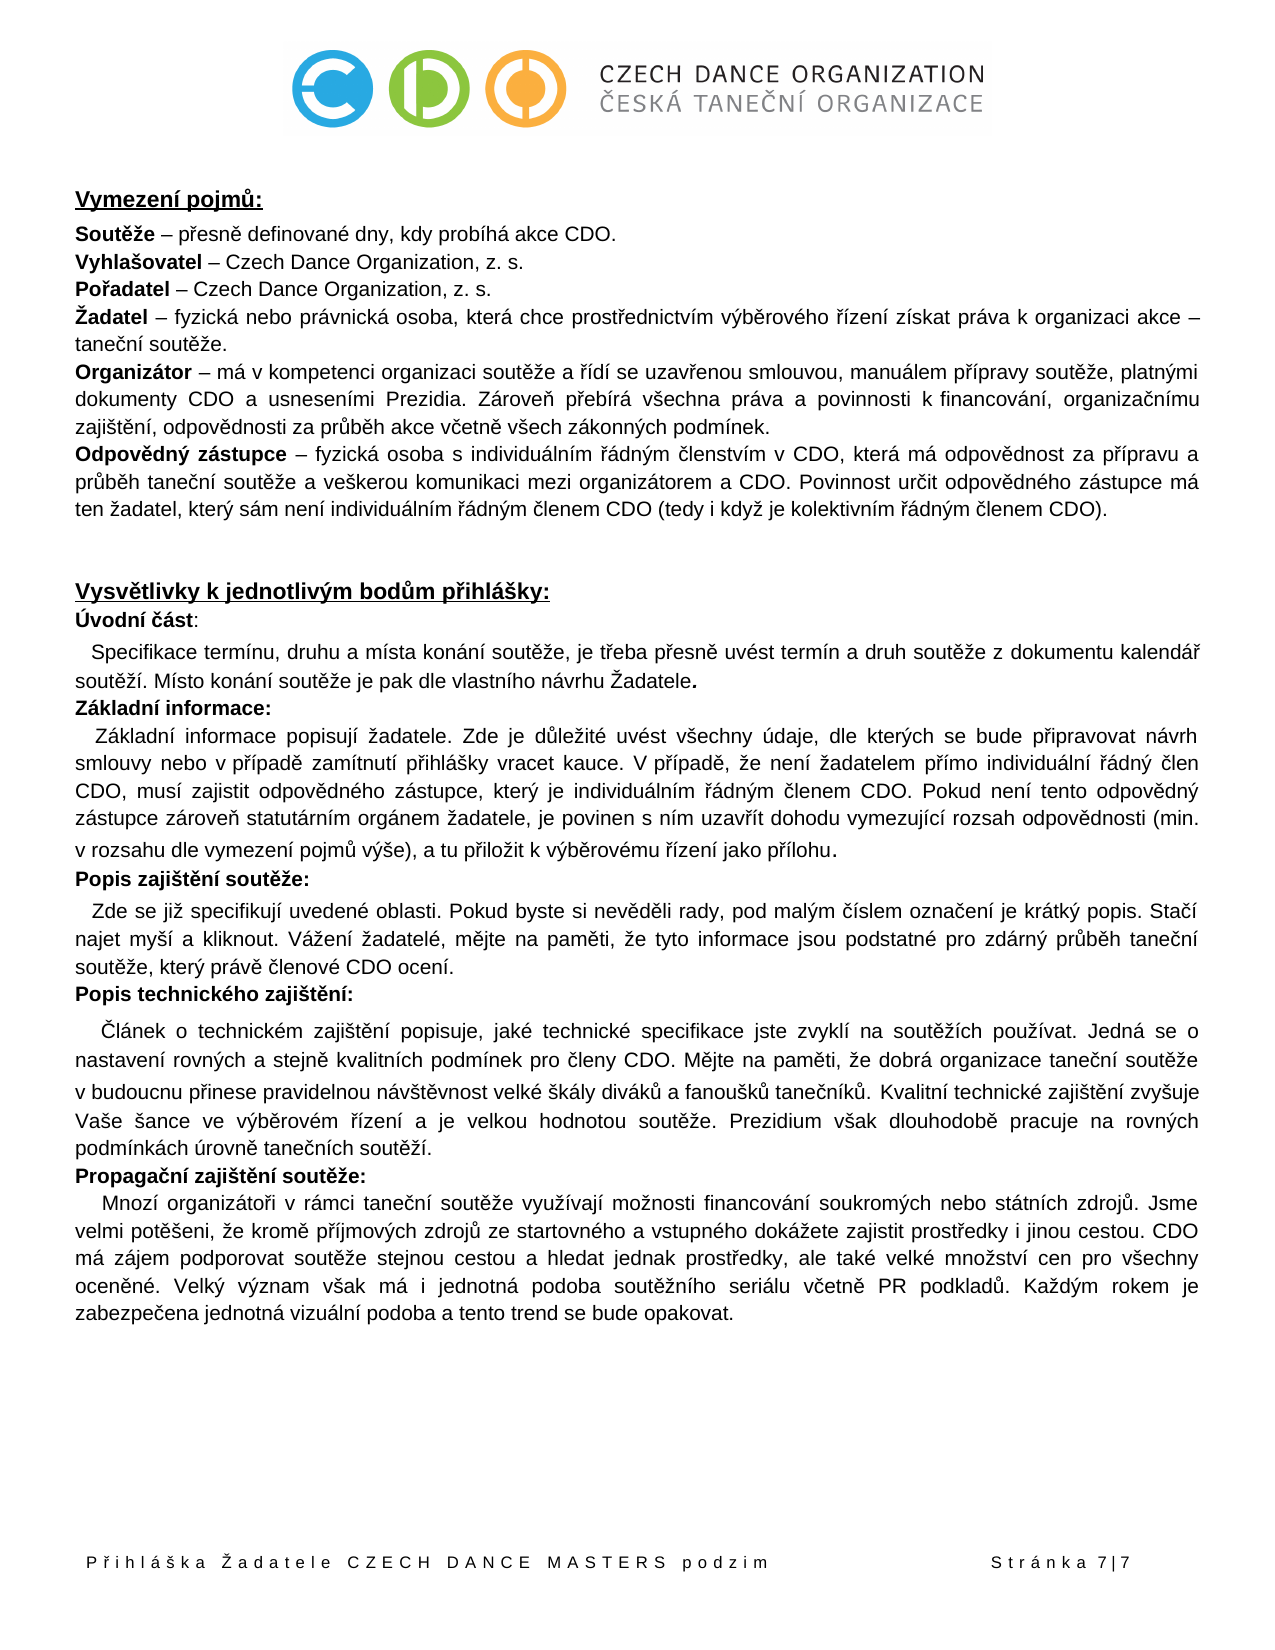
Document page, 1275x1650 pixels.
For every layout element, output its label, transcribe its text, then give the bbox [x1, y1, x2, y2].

text Soutěže – přesně definované dny, kdy probíhá akce CDO. [75, 222, 1200, 246]
text Vysvětlivky k jednotlivým bodům přihlášky: Úvodní část: Specifikace termínu, druhu a místa konání soutěže, je třeba přesně uvést termín a druh soutěže z dokumentu kalendář soutěží. Místo konání soutěže je pak dle vlastního návrhu Žadatele. Základní informace: Základní informace popisují žadatele. Zde je důležité uvést všechny údaje, dle kterých se bude připravovat návrh smlouvy nebo v případě zamítnutí přihlášky vracet kauce. V případě, že není žadatelem přímo individuální řádný člen CDO, musí zajistit odpovědného zástupce, který je individuálním řádným členem CDO. Pokud není tento odpovědný zástupce zároveň statutárním orgánem žadatele, je povinen s ním uzavřít dohodu vymezující rozsah odpovědnosti (min. v rozsahu dle vymezení pojmů výše), a tu přiložit k výběrovému řízení jako přílohu. Popis zajištění soutěže: Zde se již specifikují uvedené oblasti. Pokud byste si nevěděli rady, pod malým číslem označení je krátký popis. Stačí najet myší a kliknout. Vážení žadatelé, mějte na paměti, že tyto informace jsou podstatné pro zdárný průběh taneční soutěže, který právě členové CDO ocení. Popis technického zajištění: Článek o technickém zajištění popisuje, jaké technické specifikace jste zvyklí na soutěžích používat. Jedná se o nastavení rovných a stejně kvalitních podmínek pro členy CDO. Mějte na paměti, že dobrá organizace taneční soutěže v budoucnu přinese pravidelnou návštěvnost velké škály diváků a fanoušků tanečníků. Kvalitní technické zajištění zvyšuje Vaše šance ve výběrovém řízení a je velkou hodnotou soutěže. Prezidium však dlouhodobě pracuje na rovných podmínkách úrovně tanečních soutěží. Propagační zajištění soutěže: Mnozí organizátoři v rámci taneční soutěže využívají možnosti financování soukromých nebo státních zdrojů. Jsme velmi potěšeni, že kromě příjmových zdrojů ze startovného a vstupného dokážete zajistit prostředky i jinou cestou. CDO má zájem podporovat soutěže stejnou cestou a hledat jednak prostředky, ale také velké množství cen pro všechny oceněné. Velký význam však má i jednotná podoba soutěžního seriálu včetně PR podkladů. Každým rokem je zabezpečena jednotná vizuální podoba a tento trend se bude opakovat. [75, 578, 1200, 1325]
picture [283, 41, 992, 136]
text Odpovědný zástupce – fyzická osoba s individuálním řádným členstvím v CDO, která má odpovědnost za přípravu a průběh taneční soutěže a veškerou komunikaci mezi organizátorem a CDO. Povinnost určit odpovědného zástupce má ten žadatel, který sám není individuálním řádným členem CDO (tedy i když je kolektivním řádným členem CDO). [75, 442, 1200, 553]
text Pořadatel – Czech Dance Organization, z. s. [75, 277, 1200, 301]
subtitle Vymezení pojmů: [75, 186, 1200, 212]
text Vyhlašovatel – Czech Dance Organization, z. s. [75, 249, 1200, 273]
text Organizátor – má v kompetenci organizaci soutěže a řídí se uzavřenou smlouvou, manuálem přípravy soutěže, platnými dokumenty CDO a usneseními Prezidia. Zároveň přebírá všechna práva a povinnosti k financování, organizačnímu zajištění, odpovědnosti za průběh akce včetně všech zákonných podmínek. [75, 359, 1200, 438]
text Žadatel – fyzická nebo právnická osoba, která chce prostřednictvím výběrového řízení získat práva k organizaci akce – taneční soutěže. [75, 304, 1200, 356]
